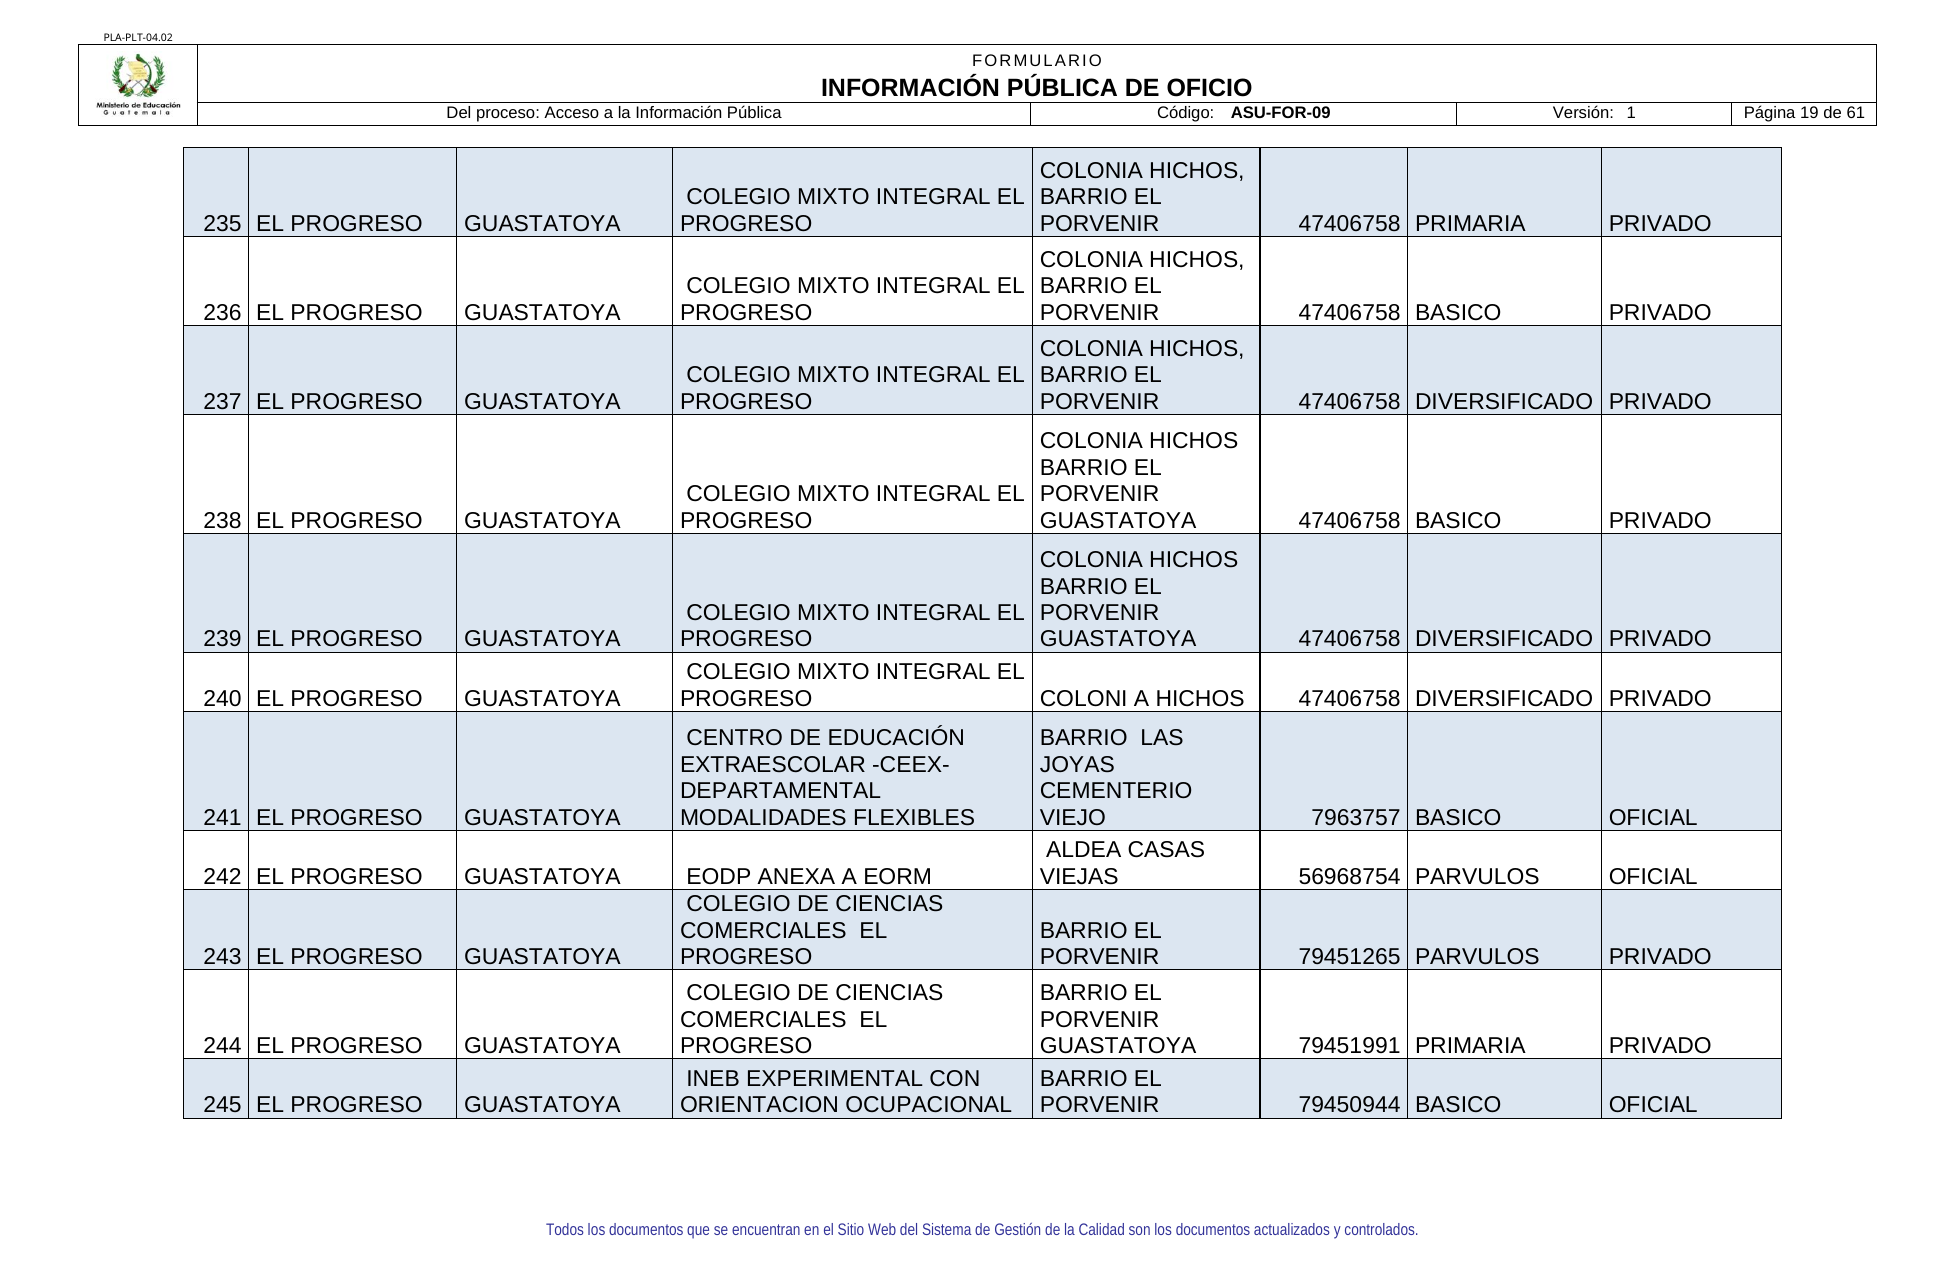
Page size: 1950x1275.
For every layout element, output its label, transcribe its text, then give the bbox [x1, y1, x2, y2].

table_cell COLONIA HICHOS BARRIO EL PORVENIR GUASTATOYA [1033, 415, 1259, 533]
table_cell PRIVADO [1602, 237, 1781, 325]
table_cell 79451991 [1261, 970, 1407, 1058]
table_cell EODP ANEXA A EORM [673, 831, 1032, 889]
table_cell BASICO [1408, 237, 1601, 325]
table_cell 79450944 [1261, 1059, 1407, 1118]
table_cell EL PROGRESO [249, 970, 456, 1058]
table_cell EL PROGRESO [249, 1059, 456, 1118]
table_cell COLEGIO MIXTO INTEGRAL EL PROGRESO [673, 653, 1032, 711]
table_cell BASICO [1408, 415, 1601, 533]
table_cell OFICIAL [1602, 712, 1781, 830]
table_cell 240 [184, 653, 248, 711]
table_cell CENTRO DE EDUCACIÓN EXTRAESCOLAR -CEEX- DEPARTAMENTAL MODALIDADES FLEXIBLES [673, 712, 1032, 830]
table_cell BARRIO EL PORVENIR GUASTATOYA [1033, 970, 1259, 1058]
table_cell OFICIAL [1602, 831, 1781, 889]
table_cell 242 [184, 831, 248, 889]
table_cell PRIVADO [1602, 415, 1781, 533]
table_cell BASICO [1408, 1059, 1601, 1118]
table_cell 244 [184, 970, 248, 1058]
table_cell PRIVADO [1602, 326, 1781, 414]
table_cell 56968754 [1261, 831, 1407, 889]
table_cell COLONIA HICHOS, BARRIO EL PORVENIR [1033, 237, 1259, 325]
table_cell 47406758 [1261, 534, 1407, 652]
table_cell PRIVADO [1602, 653, 1781, 711]
table_cell GUASTATOYA [457, 831, 672, 889]
table_cell 241 [184, 712, 248, 830]
table_cell 79451265 [1261, 890, 1407, 969]
table_cell PRIVADO [1602, 890, 1781, 969]
table_cell DIVERSIFICADO [1408, 653, 1601, 711]
table_cell PARVULOS [1408, 890, 1601, 969]
table_cell GUASTATOYA [457, 148, 672, 236]
table_cell 239 [184, 534, 248, 652]
table_cell GUASTATOYA [457, 712, 672, 830]
table_cell 47406758 [1261, 237, 1407, 325]
table_cell GUASTATOYA [457, 326, 672, 414]
table_cell EL PROGRESO [249, 148, 456, 236]
table_cell 238 [184, 415, 248, 533]
table_cell PRIVADO [1602, 970, 1781, 1058]
table_cell GUASTATOYA [457, 653, 672, 711]
table_cell BASICO [1408, 712, 1601, 830]
table_cell EL PROGRESO [249, 237, 456, 325]
table_cell 235 [184, 148, 248, 236]
picture [95, 51, 181, 117]
table_cell PRIVADO [1602, 148, 1781, 236]
table_cell GUASTATOYA [457, 415, 672, 533]
table_cell EL PROGRESO [249, 831, 456, 889]
table_cell COLEGIO MIXTO INTEGRAL EL PROGRESO [673, 148, 1032, 236]
table_cell 243 [184, 890, 248, 969]
table_cell COLEGIO DE CIENCIAS COMERCIALES EL PROGRESO [673, 970, 1032, 1058]
table_cell PRIMARIA [1408, 970, 1601, 1058]
table_cell 47406758 [1261, 653, 1407, 711]
table_cell OFICIAL [1602, 1059, 1781, 1118]
table_cell 47406758 [1261, 148, 1407, 236]
table_cell PRIMARIA [1408, 148, 1601, 236]
table_cell EL PROGRESO [249, 653, 456, 711]
table_cell 236 [184, 237, 248, 325]
table_cell COLEGIO MIXTO INTEGRAL EL PROGRESO [673, 237, 1032, 325]
table_cell BARRIO EL PORVENIR [1033, 890, 1259, 969]
table_cell GUASTATOYA [457, 970, 672, 1058]
table_cell GUASTATOYA [457, 1059, 672, 1118]
table_cell GUASTATOYA [457, 890, 672, 969]
table_cell INEB EXPERIMENTAL CON ORIENTACION OCUPACIONAL [673, 1059, 1032, 1118]
table_cell PRIVADO [1602, 534, 1781, 652]
table_cell COLEGIO MIXTO INTEGRAL EL PROGRESO [673, 534, 1032, 652]
table_cell COLONI A HICHOS [1033, 653, 1259, 711]
table_cell COLEGIO MIXTO INTEGRAL EL PROGRESO [673, 415, 1032, 533]
table_cell EL PROGRESO [249, 534, 456, 652]
table_cell 47406758 [1261, 326, 1407, 414]
table_cell GUASTATOYA [457, 237, 672, 325]
table_cell ALDEA CASAS VIEJAS [1033, 831, 1259, 889]
table_cell EL PROGRESO [249, 890, 456, 969]
table_cell COLEGIO MIXTO INTEGRAL EL PROGRESO [673, 326, 1032, 414]
table_cell 237 [184, 326, 248, 414]
table_cell COLONIA HICHOS, BARRIO EL PORVENIR [1033, 326, 1259, 414]
table_cell EL PROGRESO [249, 415, 456, 533]
table_cell GUASTATOYA [457, 534, 672, 652]
table_cell DIVERSIFICADO [1408, 326, 1601, 414]
table_cell 47406758 [1261, 415, 1407, 533]
table_cell COLONIA HICHOS, BARRIO EL PORVENIR [1033, 148, 1259, 236]
table_cell COLEGIO DE CIENCIAS COMERCIALES EL PROGRESO [673, 890, 1032, 969]
table_cell BARRIO LAS JOYAS CEMENTERIO VIEJO [1033, 712, 1259, 830]
table_cell DIVERSIFICADO [1408, 534, 1601, 652]
table_cell 7963757 [1261, 712, 1407, 830]
table_cell BARRIO EL PORVENIR [1033, 1059, 1259, 1118]
table_cell 245 [184, 1059, 248, 1118]
table_cell EL PROGRESO [249, 326, 456, 414]
table_cell EL PROGRESO [249, 712, 456, 830]
table_cell PARVULOS [1408, 831, 1601, 889]
table_cell COLONIA HICHOS BARRIO EL PORVENIR GUASTATOYA [1033, 534, 1259, 652]
